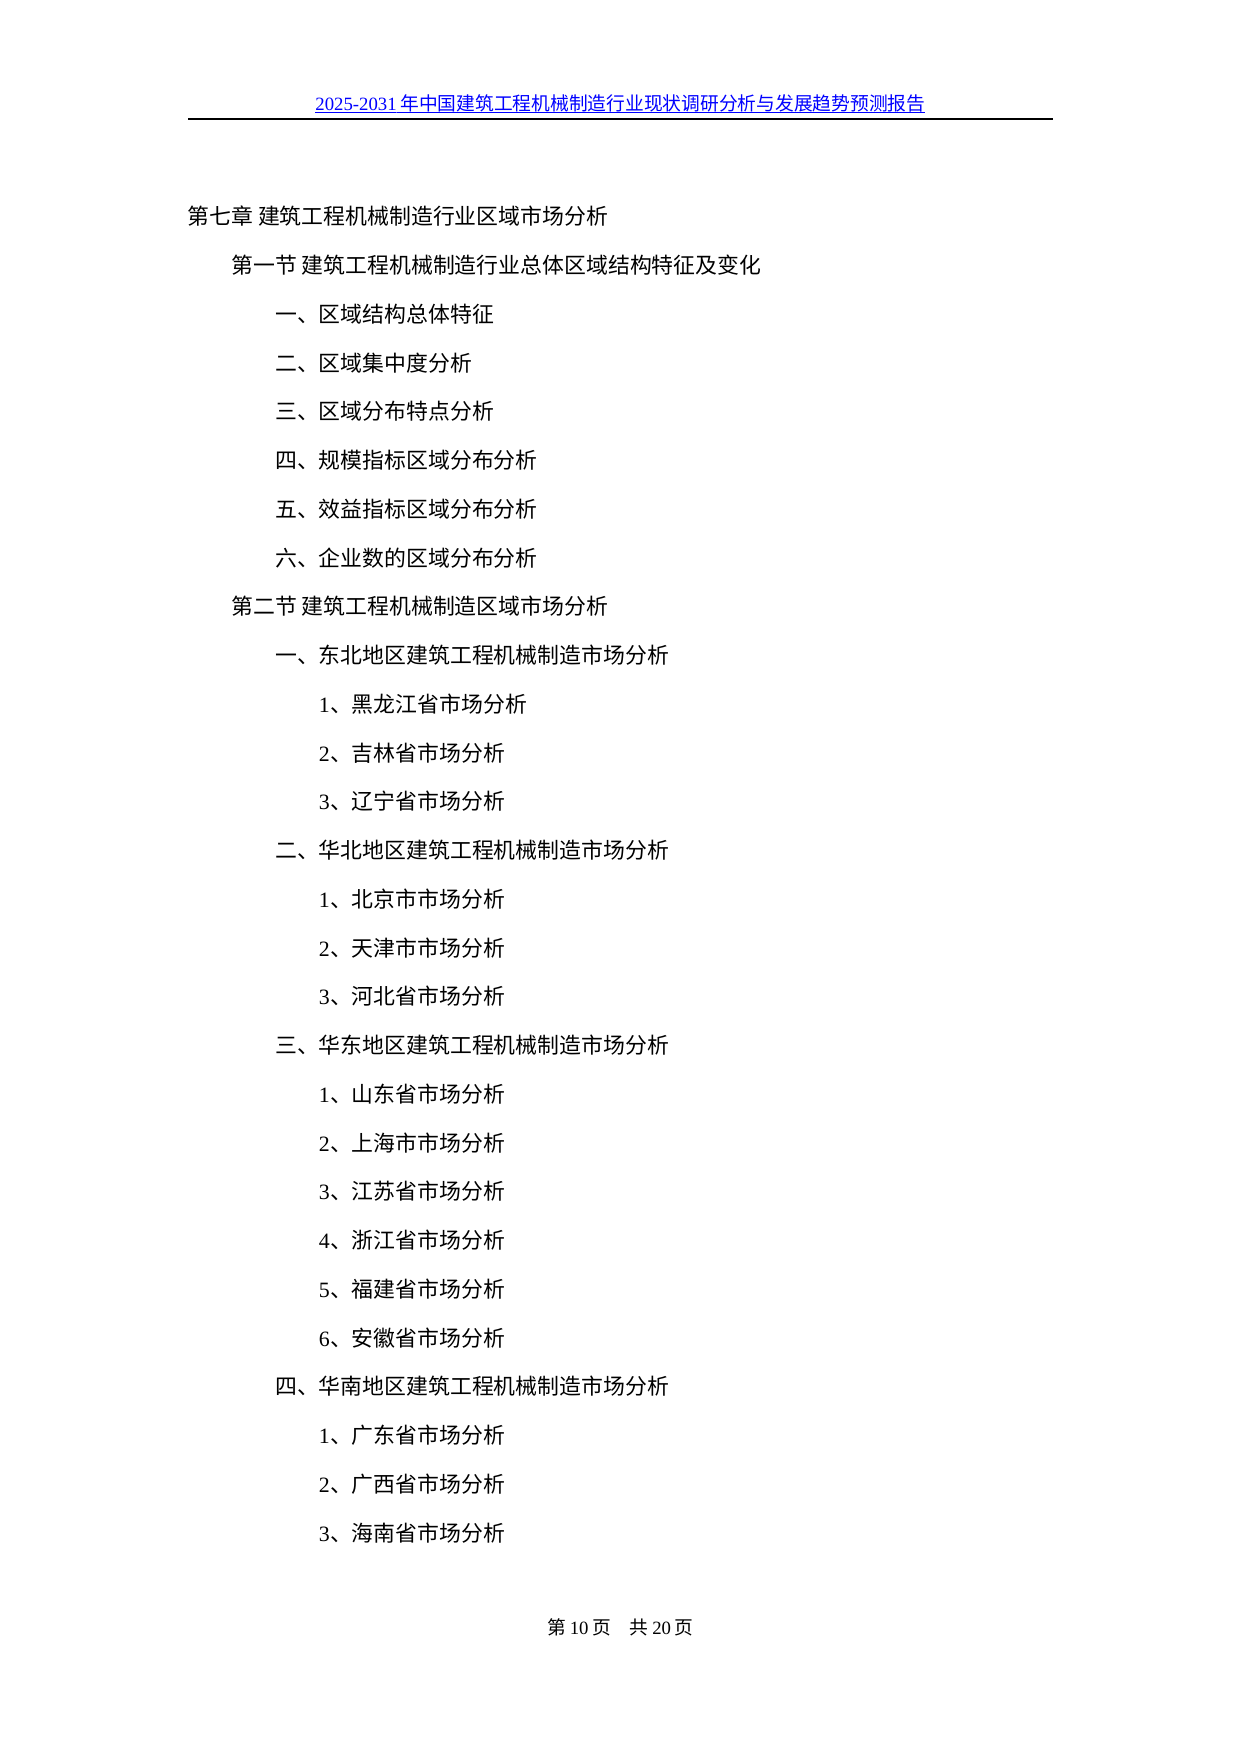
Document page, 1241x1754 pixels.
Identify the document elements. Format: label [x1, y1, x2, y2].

text [187, 150, 1053, 1548]
